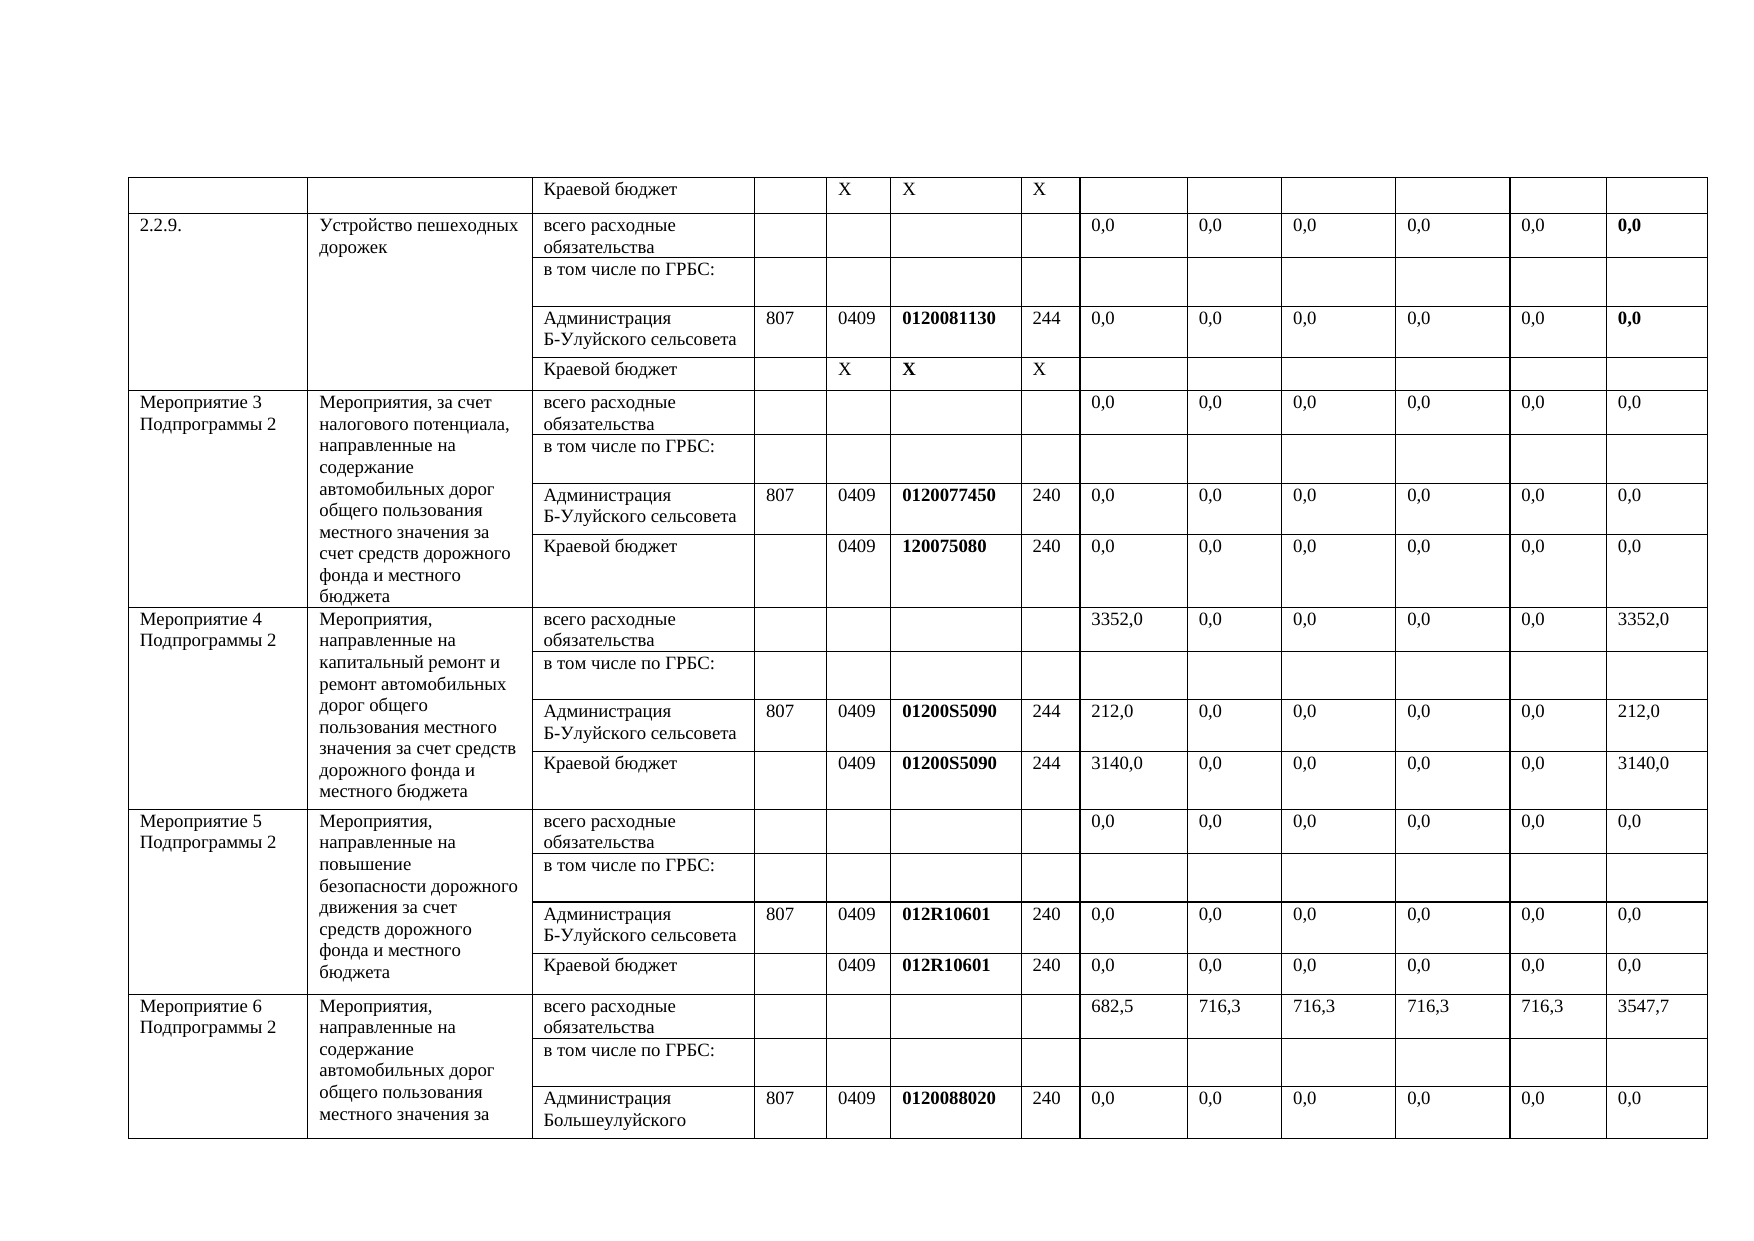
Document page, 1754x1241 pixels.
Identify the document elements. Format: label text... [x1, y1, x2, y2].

table_cell 0,0 [1188, 535, 1281, 607]
table_cell [1022, 608, 1079, 651]
table_cell 0,0 [1081, 903, 1187, 953]
table_cell [1081, 358, 1187, 390]
table_cell Х [827, 358, 890, 390]
table_cell в том числе по ГРБС: [533, 854, 754, 901]
table_cell [1188, 258, 1281, 306]
table_cell [891, 608, 1021, 651]
table_cell [1511, 1039, 1606, 1086]
table_cell всего расходные обязательства [533, 608, 754, 651]
table_cell 0,0 [1282, 535, 1395, 607]
table_cell 0,0 [1607, 535, 1707, 607]
table_cell [1188, 435, 1281, 483]
table_cell 0,0 [1396, 214, 1509, 257]
table_cell 0,0 [1081, 214, 1187, 257]
table_cell [1282, 358, 1395, 390]
table_cell [755, 1039, 826, 1086]
table_cell [755, 854, 826, 901]
table_cell Мероприятие 3 Подпрограммы 2 [129, 391, 307, 607]
table_cell [1396, 358, 1509, 390]
table_cell 0,0 [1282, 903, 1395, 953]
table_cell [755, 178, 826, 213]
table_cell 0,0 [1511, 954, 1606, 993]
table_cell [1396, 652, 1509, 699]
table_cell 0,0 [1607, 810, 1707, 853]
table_cell [891, 214, 1021, 257]
table_cell 0,0 [1188, 752, 1281, 809]
table_cell 0,0 [1511, 1087, 1606, 1138]
table_cell в том числе по ГРБС: [533, 652, 754, 699]
table_cell 0409 [827, 535, 890, 607]
table_cell [755, 608, 826, 651]
table_cell 0,0 [1396, 700, 1509, 751]
table_cell [1022, 652, 1079, 699]
table_cell [1511, 435, 1606, 483]
table_cell [1396, 178, 1509, 213]
table_cell [1396, 854, 1509, 901]
table_cell Краевой бюджет [533, 752, 754, 809]
table_cell 0,0 [1081, 484, 1187, 534]
table_cell 0,0 [1282, 954, 1395, 993]
table_cell 0120088020 [891, 1087, 1021, 1138]
table_cell Администрация Б-Улуйского сельсовета [533, 700, 754, 751]
table_cell [827, 435, 890, 483]
table_cell [755, 258, 826, 306]
table_cell [1081, 652, 1187, 699]
table_cell [755, 535, 826, 607]
table_cell Краевой бюджет [533, 535, 754, 607]
table_cell [1511, 178, 1606, 213]
table_cell [827, 995, 890, 1038]
table_cell 0,0 [1282, 484, 1395, 534]
table_cell 01200S5090 [891, 700, 1021, 751]
table_cell 0,0 [1081, 810, 1187, 853]
table_cell 240 [1022, 1087, 1079, 1138]
table_cell 716,3 [1282, 995, 1395, 1038]
table_cell 0,0 [1511, 391, 1606, 434]
table_cell [1607, 178, 1707, 213]
table_cell Х [1022, 358, 1079, 390]
table_cell [1022, 391, 1079, 434]
table_cell Х [827, 178, 890, 213]
table_cell [755, 435, 826, 483]
table_cell 2.2.9. [129, 214, 307, 390]
table_cell Администрация Б-Улуйского сельсовета [533, 484, 754, 534]
table_cell 0,0 [1188, 903, 1281, 953]
table_cell 3140,0 [1081, 752, 1187, 809]
table_cell всего расходные обязательства [533, 810, 754, 853]
table_cell Устройство пешеходных дорожек [308, 214, 532, 390]
table_cell [755, 652, 826, 699]
table_cell [891, 1039, 1021, 1086]
table_cell 0,0 [1282, 810, 1395, 853]
table_cell 0,0 [1188, 700, 1281, 751]
table_cell [827, 652, 890, 699]
table_cell в том числе по ГРБС: [533, 258, 754, 306]
table_cell [1081, 178, 1187, 213]
table_cell [891, 435, 1021, 483]
table_cell [1396, 258, 1509, 306]
table_cell в том числе по ГРБС: [533, 1039, 754, 1086]
table_cell 0,0 [1607, 903, 1707, 953]
table_cell Мероприятие 5 Подпрограммы 2 [129, 810, 307, 993]
table_cell 807 [755, 903, 826, 953]
table_cell 716,3 [1396, 995, 1509, 1038]
table_cell 0,0 [1396, 535, 1509, 607]
table_cell [891, 810, 1021, 853]
table_cell [1396, 435, 1509, 483]
table_cell 0,0 [1282, 700, 1395, 751]
table_cell [1607, 1039, 1707, 1086]
table_cell [891, 854, 1021, 901]
table_cell 0,0 [1396, 608, 1509, 651]
table_cell 0,0 [1511, 484, 1606, 534]
table_cell Мероприятия, за счет налогового потенциала, направленные на содержание автомобильных дорог общего пользования местного значения за счет средств дорожного фонда и местного бюджета [308, 391, 532, 607]
table_cell 0409 [827, 954, 890, 993]
table_cell [1607, 854, 1707, 901]
table_cell 0,0 [1282, 391, 1395, 434]
table_cell 3352,0 [1081, 608, 1187, 651]
table_cell 0,0 [1511, 700, 1606, 751]
table_cell всего расходные обязательства [533, 995, 754, 1038]
table_cell Х [1022, 178, 1079, 213]
table_cell [1022, 995, 1079, 1038]
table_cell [533, 1087, 754, 1138]
table_cell 0409 [827, 700, 890, 751]
table_cell [1022, 1039, 1079, 1086]
table_cell [827, 391, 890, 434]
table_cell 0,0 [1511, 903, 1606, 953]
table_cell 0,0 [1396, 903, 1509, 953]
table_cell 012R10601 [891, 954, 1021, 993]
table_cell [1081, 258, 1187, 306]
table_cell 0,0 [1511, 810, 1606, 853]
table_cell 01200S5090 [891, 752, 1021, 809]
table_cell 0,0 [1282, 608, 1395, 651]
table_cell [1188, 1039, 1281, 1086]
table_cell [755, 358, 826, 390]
table_cell 682,5 [1081, 995, 1187, 1038]
table_cell 0,0 [1282, 752, 1395, 809]
table_cell 0,0 [1188, 484, 1281, 534]
table_cell [827, 1039, 890, 1086]
table_cell [1511, 258, 1606, 306]
table_cell [1022, 810, 1079, 853]
table_cell 244 [1022, 752, 1079, 809]
table_cell 0,0 [1188, 214, 1281, 257]
table_cell [755, 810, 826, 853]
table_cell 0,0 [1607, 484, 1707, 534]
table_cell Мероприятие 4 Подпрограммы 2 [129, 608, 307, 809]
table_cell [1188, 358, 1281, 390]
table_cell 0,0 [1607, 954, 1707, 993]
table_cell [1282, 1039, 1395, 1086]
table_cell [755, 214, 826, 257]
table_cell 0,0 [1282, 307, 1395, 357]
table_cell [1607, 258, 1707, 306]
table_cell [1511, 652, 1606, 699]
table_cell 0,0 [1282, 1087, 1395, 1138]
table_cell Х [891, 178, 1021, 213]
table_cell Администрация Б-Улуйского сельсовета [533, 307, 754, 357]
table_cell [827, 854, 890, 901]
table_cell [1607, 652, 1707, 699]
table_cell [1282, 854, 1395, 901]
table_cell 240 [1022, 903, 1079, 953]
table_cell 0409 [827, 903, 890, 953]
table_cell [1188, 854, 1281, 901]
table_cell [1282, 258, 1395, 306]
table_cell [755, 995, 826, 1038]
table_cell [1282, 652, 1395, 699]
table_cell [1511, 358, 1606, 390]
table_cell 807 [755, 307, 826, 357]
table_cell 0,0 [1511, 307, 1606, 357]
table_cell [1188, 652, 1281, 699]
table_cell всего расходные обязательства [533, 391, 754, 434]
table_cell 0,0 [1188, 307, 1281, 357]
table_cell 807 [755, 700, 826, 751]
table_cell [1022, 435, 1079, 483]
table_cell 0,0 [1396, 752, 1509, 809]
table_cell [755, 752, 826, 809]
table_cell 0120077450 [891, 484, 1021, 534]
table_cell 0409 [827, 307, 890, 357]
table_cell 0,0 [1081, 391, 1187, 434]
table_cell 244 [1022, 307, 1079, 357]
table_cell 0,0 [1607, 307, 1707, 357]
table_cell 0,0 [1188, 954, 1281, 993]
table_cell 0,0 [1396, 954, 1509, 993]
table_cell 240 [1022, 484, 1079, 534]
table_cell [1022, 854, 1079, 901]
table_cell 0,0 [1511, 608, 1606, 651]
table_cell 3547,7 [1607, 995, 1707, 1038]
table_cell [891, 995, 1021, 1038]
table_cell [755, 391, 826, 434]
table_cell [1081, 854, 1187, 901]
table_cell 0409 [827, 484, 890, 534]
table_cell 716,3 [1188, 995, 1281, 1038]
table_cell Администрация Б-Улуйского сельсовета [533, 903, 754, 953]
table_cell [1188, 178, 1281, 213]
table_cell Мероприятия, направленные на содержание автомобильных дорог общего пользования местного значения за счет средств районного бюджета [308, 995, 532, 1138]
table_cell 0,0 [1081, 307, 1187, 357]
table_cell 0,0 [1282, 214, 1395, 257]
table_cell Краевой бюджет [533, 358, 754, 390]
table_cell 0,0 [1607, 1087, 1707, 1138]
table_cell [1022, 258, 1079, 306]
table_cell [827, 608, 890, 651]
table_cell 0,0 [1396, 810, 1509, 853]
table_cell [1511, 854, 1606, 901]
table_cell [891, 652, 1021, 699]
table_cell [891, 258, 1021, 306]
table_cell 0,0 [1081, 954, 1187, 993]
table_cell 120075080 [891, 535, 1021, 607]
table_cell Краевой бюджет [533, 178, 754, 213]
table_cell 716,3 [1511, 995, 1606, 1038]
table_cell 0,0 [1188, 810, 1281, 853]
table_cell 0,0 [1396, 484, 1509, 534]
table_cell [1282, 178, 1395, 213]
table_cell [891, 391, 1021, 434]
table_cell 807 [755, 1087, 826, 1138]
table_cell 012R10601 [891, 903, 1021, 953]
table_cell [1081, 1039, 1187, 1086]
table_cell Краевой бюджет [533, 954, 754, 993]
table_cell [827, 810, 890, 853]
table_cell Мероприятия, направленные на капитальный ремонт и ремонт автомобильных дорог общего пользования местного значения за счет средств дорожного фонда и местного бюджета [308, 608, 532, 809]
table_cell 212,0 [1607, 700, 1707, 751]
table_cell 3140,0 [1607, 752, 1707, 809]
table_cell 0,0 [1396, 391, 1509, 434]
table_cell [1607, 435, 1707, 483]
table_cell 0,0 [1081, 535, 1187, 607]
table_cell 807 [755, 484, 826, 534]
table_cell в том числе по ГРБС: [533, 435, 754, 483]
table_cell [1607, 358, 1707, 390]
table_cell 0,0 [1188, 1087, 1281, 1138]
table_cell 244 [1022, 700, 1079, 751]
table_cell всего расходные обязательства [533, 214, 754, 257]
table_cell Мероприятие 6 Подпрограммы 2 [129, 995, 307, 1138]
table_cell 0409 [827, 1087, 890, 1138]
table_cell [827, 258, 890, 306]
table_cell Мероприятия, направленные на повышение безопасности дорожного движения за счет средств дорожного фонда и местного бюджета [308, 810, 532, 993]
table_cell [1396, 1039, 1509, 1086]
table_cell 0,0 [1607, 214, 1707, 257]
table_cell 0,0 [1396, 307, 1509, 357]
table_cell 0,0 [1396, 1087, 1509, 1138]
table_cell 0,0 [1511, 535, 1606, 607]
table_cell 0,0 [1511, 214, 1606, 257]
table_cell 3352,0 [1607, 608, 1707, 651]
table_cell [1022, 214, 1079, 257]
table_cell [827, 214, 890, 257]
table_cell 240 [1022, 535, 1079, 607]
table_cell 0,0 [1511, 752, 1606, 809]
table_cell Х [891, 358, 1021, 390]
table_cell 0,0 [1188, 608, 1281, 651]
table_cell 0,0 [1081, 1087, 1187, 1138]
table_cell 0,0 [1607, 391, 1707, 434]
table_cell [755, 954, 826, 993]
table_cell 212,0 [1081, 700, 1187, 751]
table_cell 0120081130 [891, 307, 1021, 357]
table_cell [1081, 435, 1187, 483]
table_cell 0409 [827, 752, 890, 809]
table_cell 0,0 [1188, 391, 1281, 434]
table_cell [1282, 435, 1395, 483]
table_cell 240 [1022, 954, 1079, 993]
